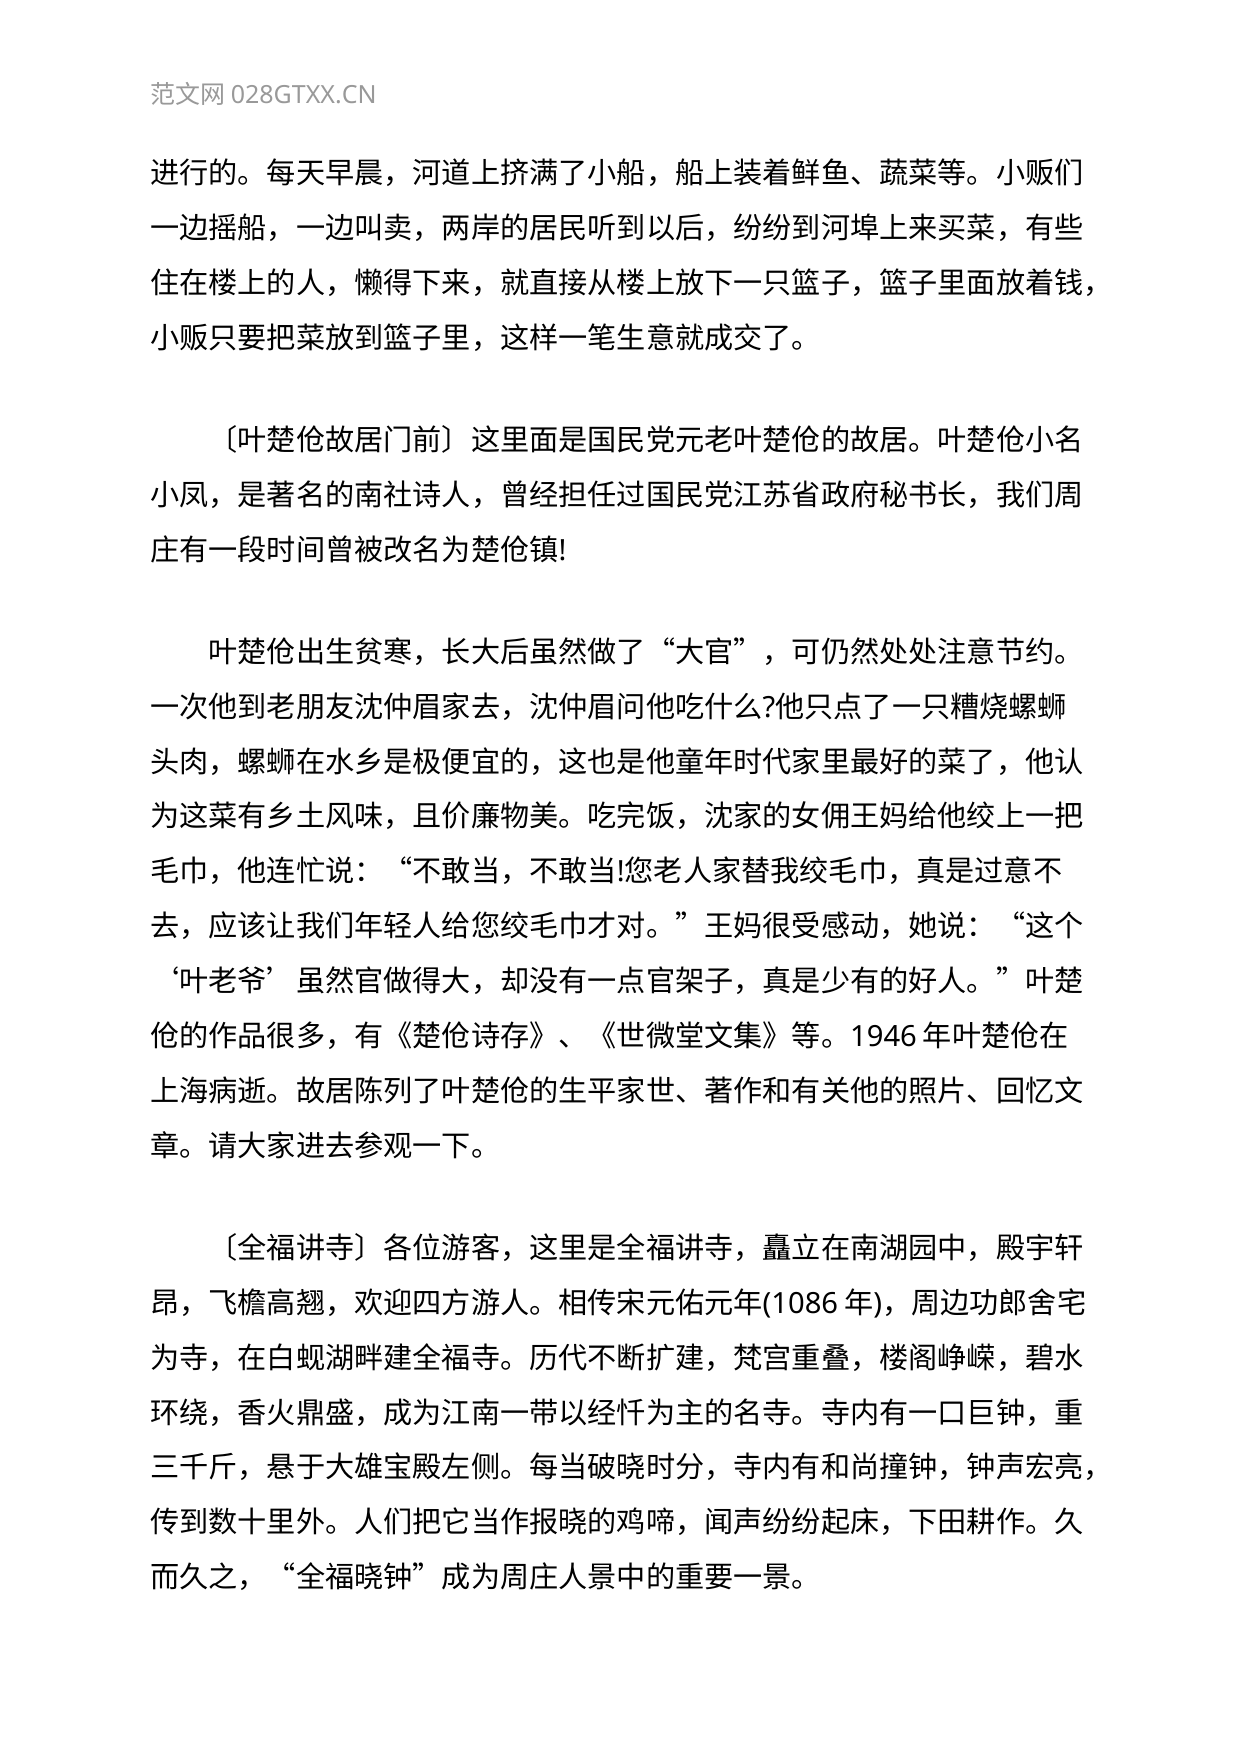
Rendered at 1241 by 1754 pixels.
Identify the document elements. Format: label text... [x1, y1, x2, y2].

text 〔全福讲寺〕各位游客，这里是全福讲寺，矗立在南湖园中，殿宇轩昂，飞檐高翘，欢迎四方游人。相传宋元佑元年(1086年)，周边功郎舍宅为寺，在白蚬湖畔建全福寺。历代不断扩建，梵宫重叠，楼阁峥嵘，碧水环绕，香火鼎盛，成为江南一带以经忏为主的名寺。寺内有一口巨钟，重三千斤，悬于大雄宝殿左侧。每当破晓时分，寺内有和尚撞钟，钟声宏亮，传到数十里外。人们把它当作报晓的鸡啼，闻声纷纷起床，下田耕作。久而久之，“全福晓钟”成为周庄人景中的重要一景。 [150, 1224, 1090, 1596]
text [150, 150, 1090, 357]
text 叶楚伧出生贫寒，长大后虽然做了“大官”，可仍然处处注意节约。一次他到老朋友沈仲眉家去，沈仲眉问他吃什么?他只点了一只糟烧螺蛳头肉，螺蛳在水乡是极便宜的，这也是他童年时代家里最好的菜了，他认为这菜有乡土风味，且价廉物美。吃完饭，沈家的女佣王妈给他绞上一把毛巾，他连忙说：“不敢当，不敢当!您老人家替我绞毛巾，真是过意不去，应该让我们年轻人给您绞毛巾才对。”王妈很受感动，她说：“这个‘叶老爷’虽然官做得大，却没有一点官架子，真是少有的好人。”叶楚伧的作品很多，有《楚伧诗存》、《世微堂文集》等。1946年叶楚伧在上海病逝。故居陈列了叶楚伧的生平家世、著作和有关他的照片、回忆文章。请大家进去参观一下。 [150, 628, 1090, 1165]
text 〔叶楚伧故居门前〕这里面是国民党元老叶楚伧的故居。叶楚伧小名小凤，是著名的南社诗人，曾经担任过国民党江苏省政府秘书长，我们周庄有一段时间曾被改名为楚伧镇! [150, 416, 1090, 569]
